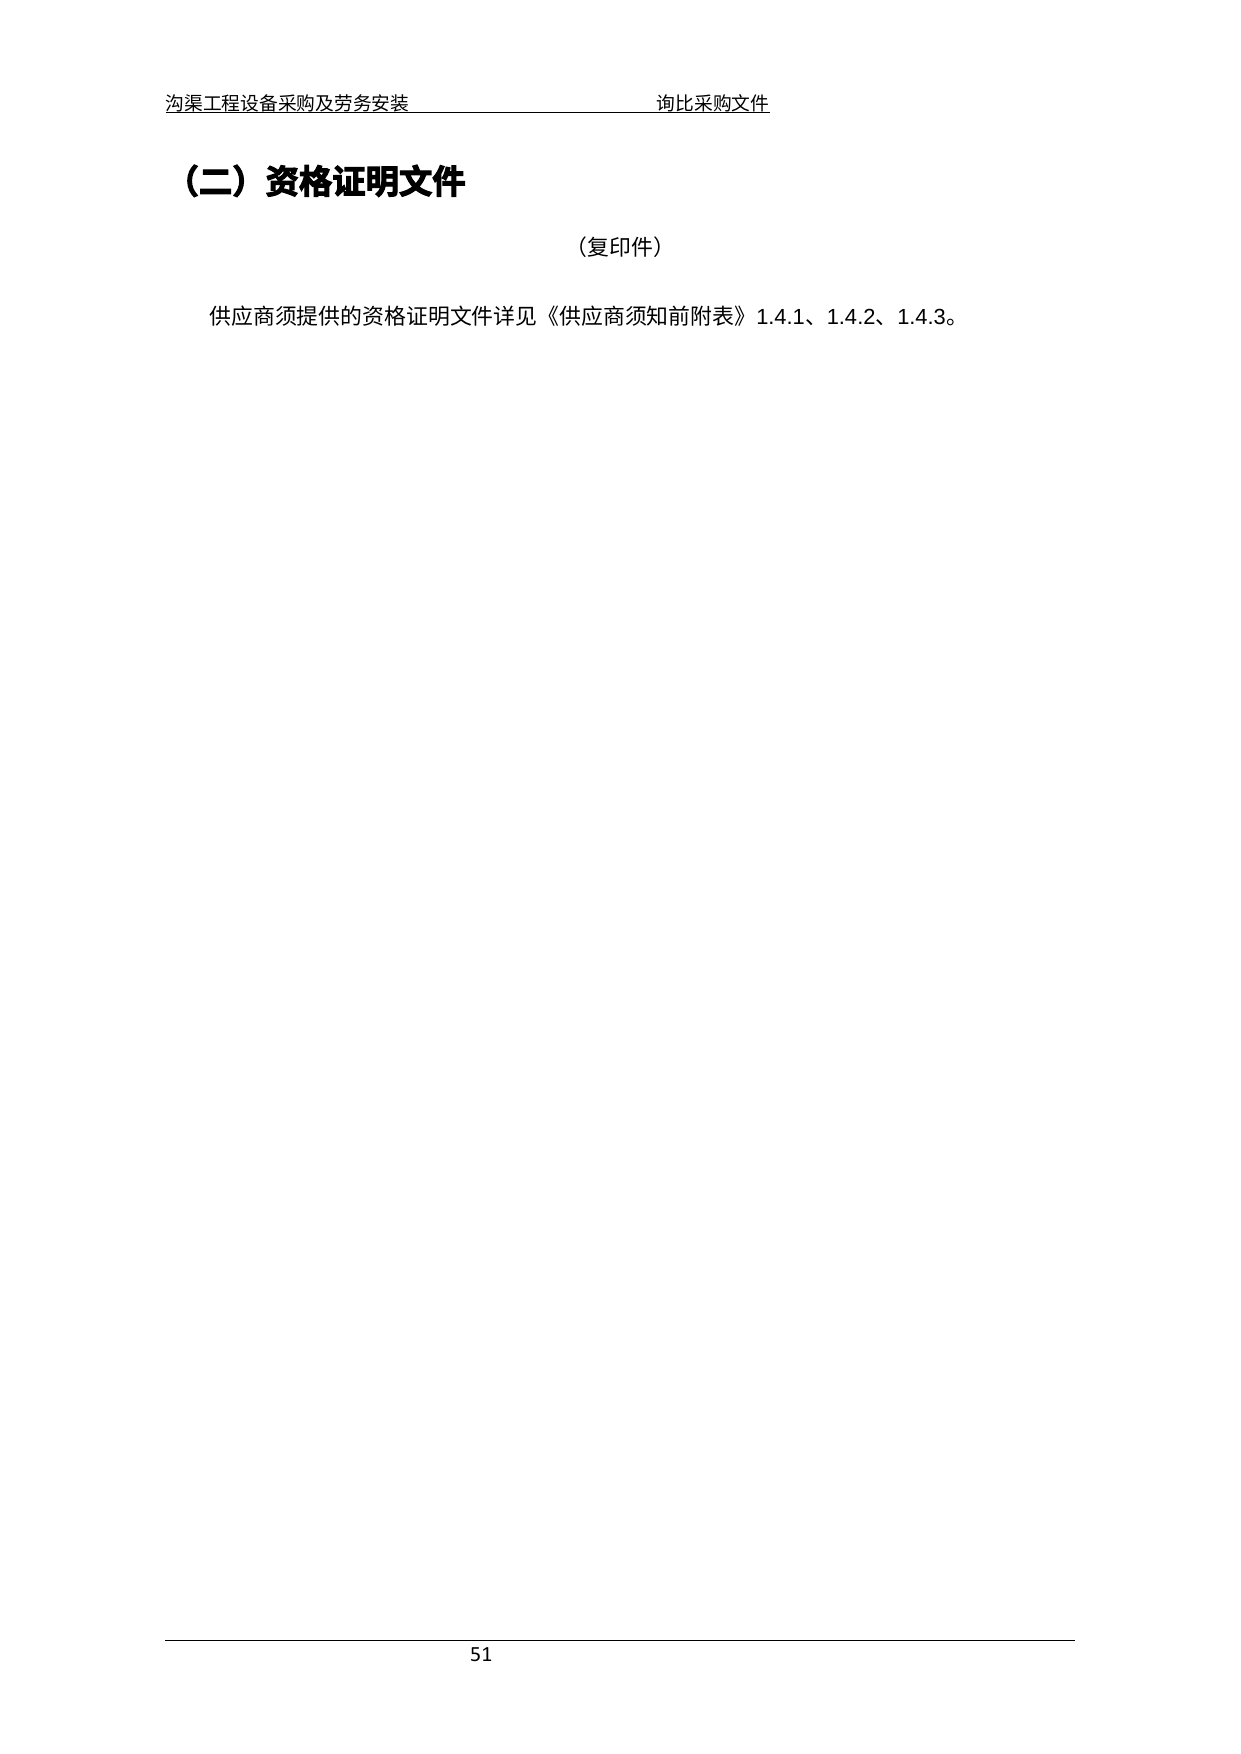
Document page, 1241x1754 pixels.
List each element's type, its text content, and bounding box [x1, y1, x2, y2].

text 供应商须提供的资格证明文件详见《供应商须知前附表》1.4.1、1.4.2、1.4.3。 [165, 299, 1075, 331]
text （复印件） [165, 230, 1075, 261]
subtitle （二）资格证明文件 [165, 160, 1075, 198]
